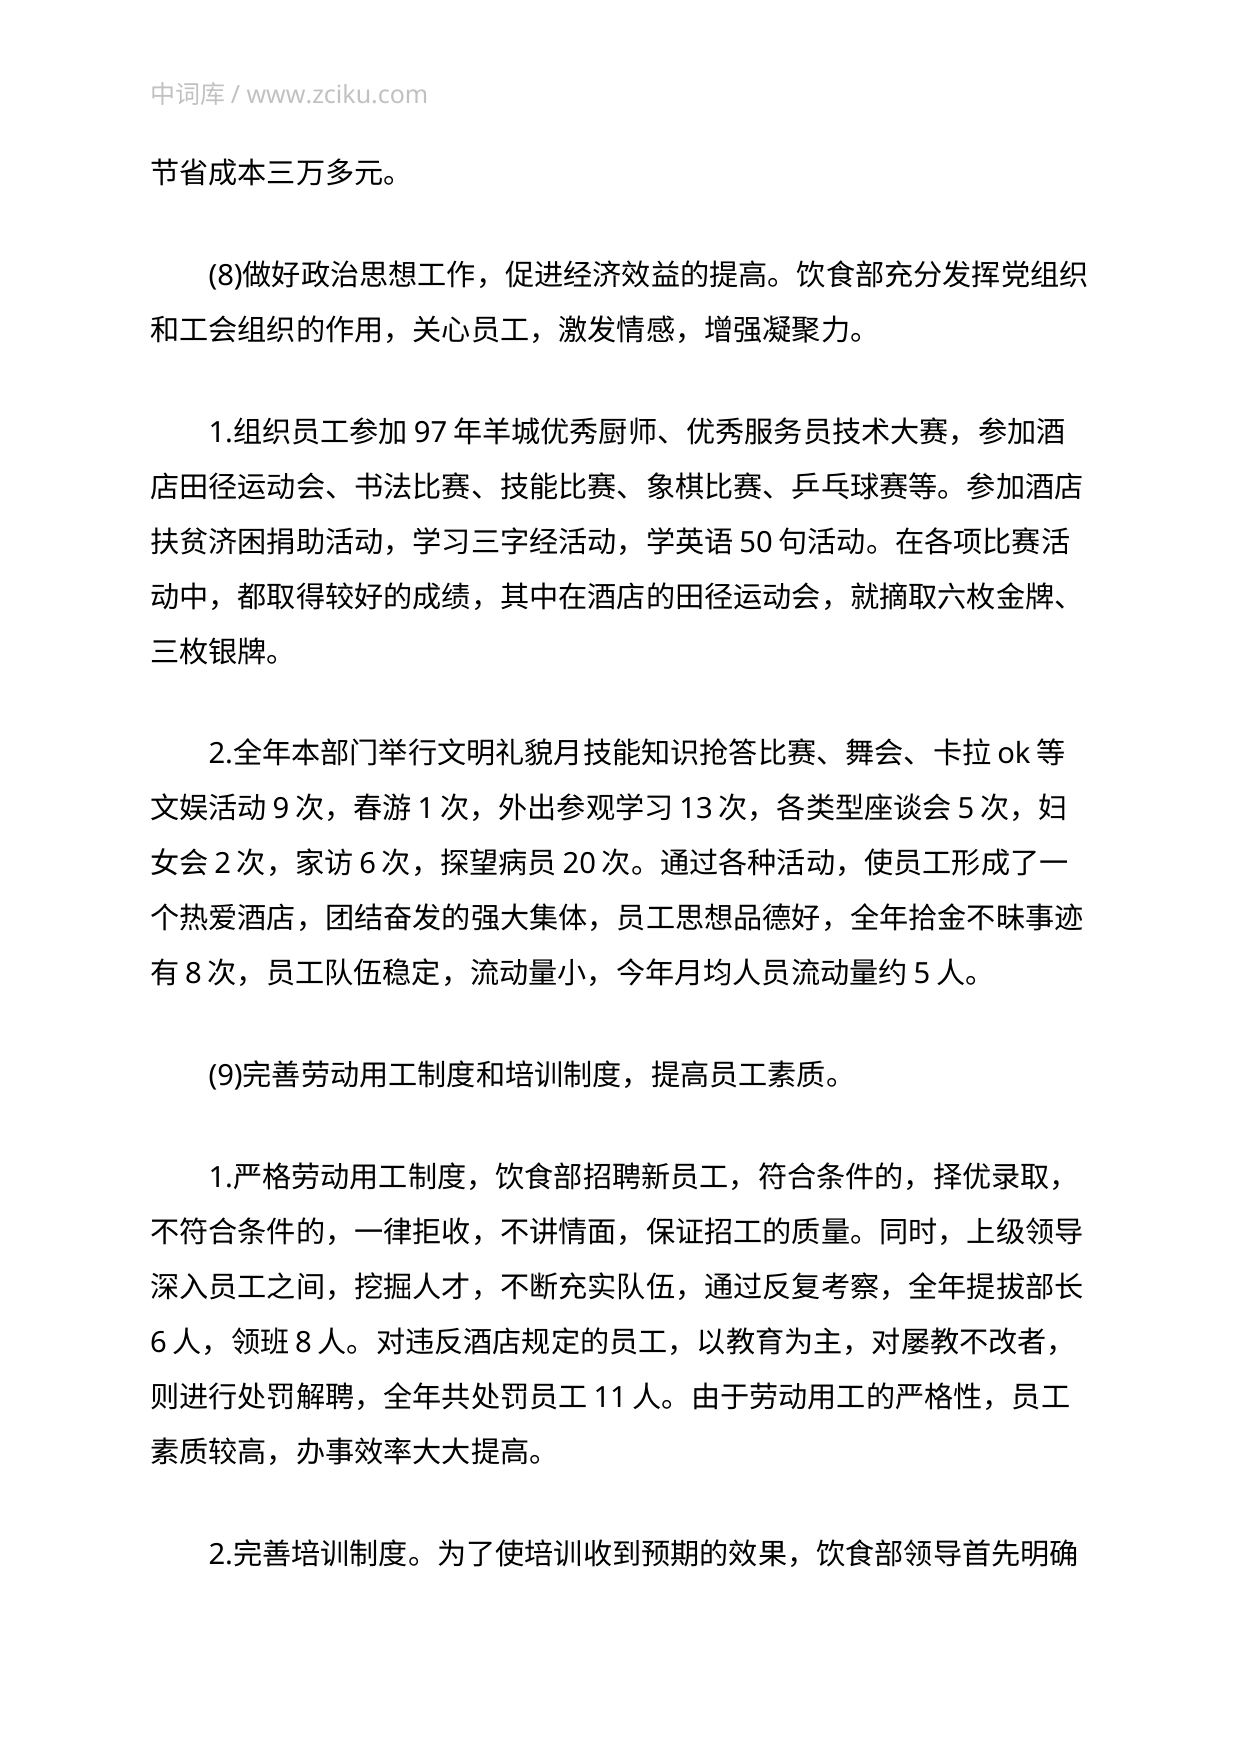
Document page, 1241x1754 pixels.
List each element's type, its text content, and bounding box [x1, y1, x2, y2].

text 1.严格劳动用工制度，饮食部招聘新员工，符合条件的，择优录取，不符合条件的，一律拒收，不讲情面，保证招工的质量。同时，上级领导深入员工之间，挖掘人才，不断充实队伍，通过反复考察，全年提拔部长6人，领班8人。对违反酒店规定的员工，以教育为主，对屡教不改者，则进行处罚解聘，全年共处罚员工11人。由于劳动用工的严格性，员工素质较高，办事效率大大提高。 [150, 1154, 1090, 1471]
text 1.组织员工参加97年羊城优秀厨师、优秀服务员技术大赛，参加酒店田径运动会、书法比赛、技能比赛、象棋比赛、乒乓球赛等。参加酒店扶贫济困捐助活动，学习三字经活动，学英语50句活动。在各项比赛活动中，都取得较好的成绩，其中在酒店的田径运动会，就摘取六枚金牌、三枚银牌。 [150, 408, 1090, 671]
text 2.全年本部门举行文明礼貌月技能知识抢答比赛、舞会、卡拉ok等文娱活动9次，春游1次，外出参观学习13次，各类型座谈会5次，妇女会2次，家访6次，探望病员20次。通过各种活动，使员工形成了一个热爱酒店，团结奋发的强大集体，员工思想品德好，全年拾金不昧事迹有8次，员工队伍稳定，流动量小，今年月均人员流动量约5人。 [150, 730, 1090, 992]
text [150, 1531, 1090, 1573]
text (9)完善劳动用工制度和培训制度，提高员工素质。 [150, 1052, 1090, 1094]
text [150, 150, 1090, 192]
text (8)做好政治思想工作，促进经济效益的提高。饮食部充分发挥党组织和工会组织的作用，关心员工，激发情感，增强凝聚力。 [150, 252, 1090, 349]
